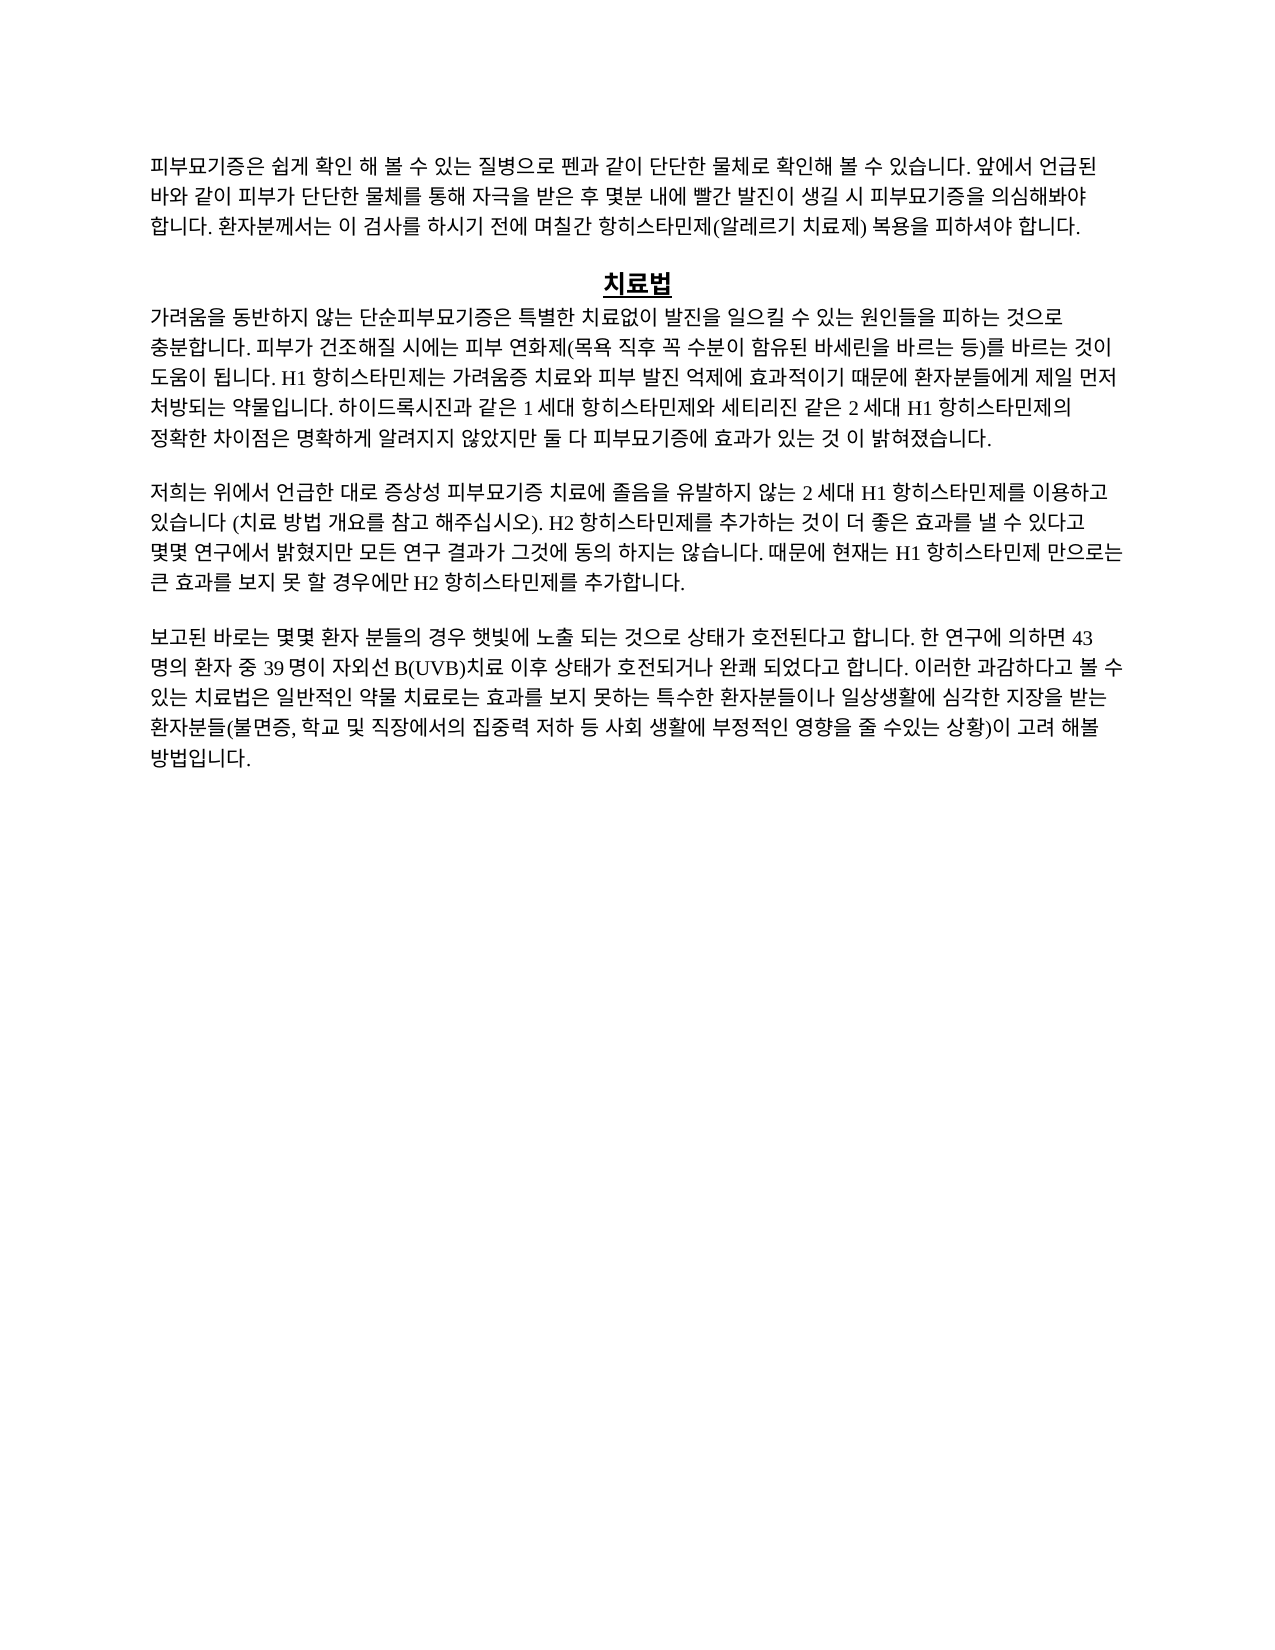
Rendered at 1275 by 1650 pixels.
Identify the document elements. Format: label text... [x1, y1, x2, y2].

text 피부묘기증은 쉽게 확인 해 볼 수 있는 질병으로 펜과 같이 단단한 물체로 확인해 볼 수 있습니다. 앞에서 언급된 바와 같이 피부가 단단한 물체를 통해 자극을 받은 후 몇분 내에 빨간 발진이 생길 시 피부묘기증을 의심해봐야 합니다. 환자분께서는 이 검사를 하시기 전에 며칠간 항히스타민제(알레르기 치료제) 복용을 피하셔야 합니다. [150, 150, 1125, 241]
text 저희는 위에서 언급한 대로 증상성 피부묘기증 치료에 졸음을 유발하지 않는 2세대 H1 항히스타민제를 이용하고 있습니다 (치료 방법 개요를 참고 해주십시오). H2 항히스타민제를 추가하는 것이 더 좋은 효과를 낼 수 있다고 몇몇 연구에서 밝혔지만 모든 연구 결과가 그것에 동의 하지는 않습니다. 때문에 현재는 H1 항히스타민제 만으로는 큰 효과를 보지 못 할 경우에만H2 항히스타민제를 추가합니다. [150, 476, 1125, 597]
text 가려움을 동반하지 않는 단순피부묘기증은 특별한 치료없이 발진을 일으킬 수 있는 원인들을 피하는 것으로 충분합니다. 피부가 건조해질 시에는 피부 연화제(목욕 직후 꼭 수분이 함유된 바세린을 바르는 등)를 바르는 것이 도움이 됩니다. H1 항히스타민제는 가려움증 치료와 피부 발진 억제에 효과적이기 때문에 환자분들에게 제일 먼저 처방되는 약물입니다. 하이드록시진과 같은 1세대 항히스타민제와 세티리진 같은 2세대 H1 항히스타민제의 정확한 차이점은 명확하게 알려지지 않았지만 둘 다 피부묘기증에 효과가 있는 것 이 밝혀졌습니다. [150, 301, 1125, 452]
text 보고된 바로는 몇몇 환자 분들의 경우 햇빛에 노출 되는 것으로 상태가 호전된다고 합니다. 한 연구에 의하면 43명의 환자 중 39명이 자외선B(UVB)치료 이후 상태가 호전되거나 완쾌 되었다고 합니다. 이러한 과감하다고 볼 수 있는 치료법은 일반적인 약물 치료로는 효과를 보지 못하는 특수한 환자분들이나 일상생활에 심각한 지장을 받는 환자분들(불면증, 학교 및 직장에서의 집중력 저하 등 사회 생활에 부정적인 영향을 줄 수있는 상황)이 고려 해볼 방법입니다. [150, 621, 1125, 772]
text 치료법 [150, 265, 1125, 301]
